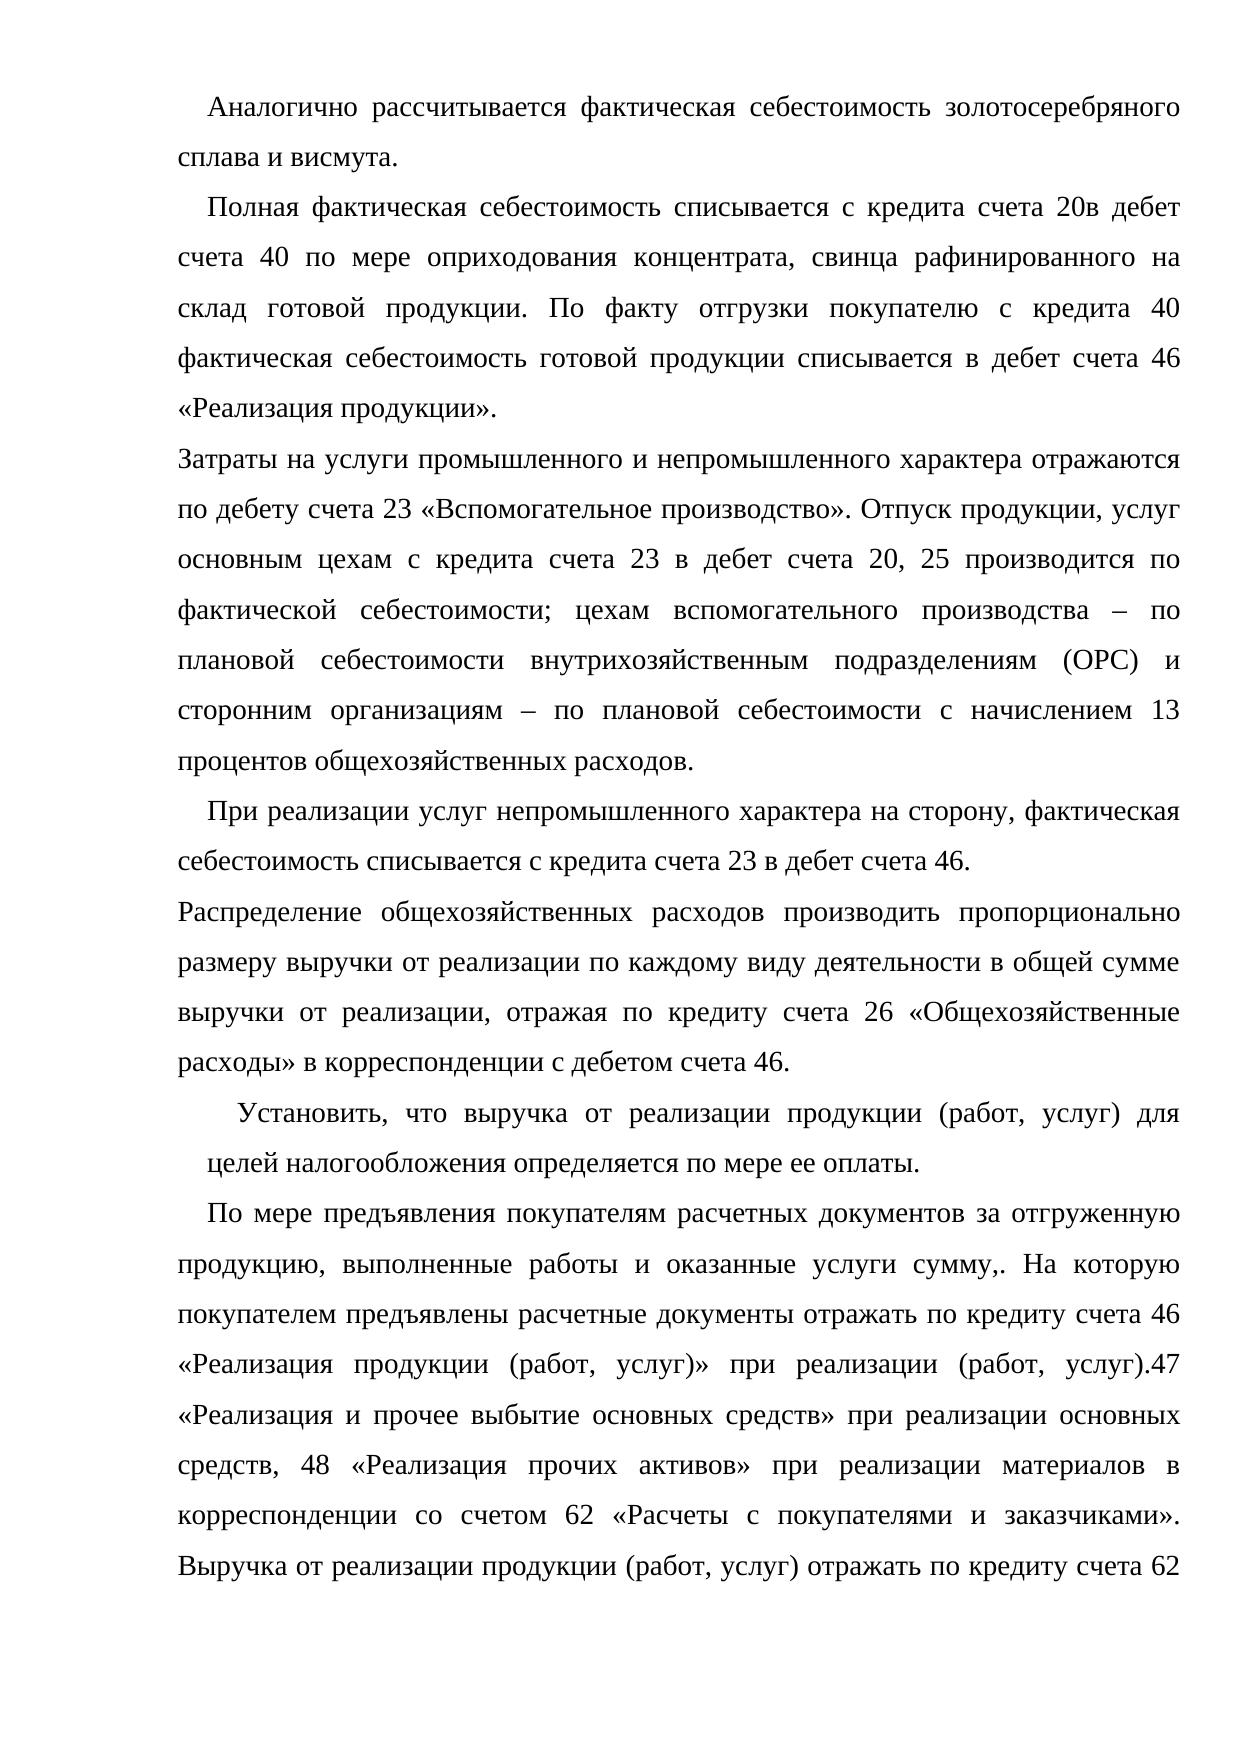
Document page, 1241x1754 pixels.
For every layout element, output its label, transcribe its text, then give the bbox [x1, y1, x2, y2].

text Аналогично рассчитывается фактическая себестоимость золотосеребряного сплава и висмута. [177, 89, 1181, 172]
text Затраты на услуги промышленного и непромышленного характера отражаются по дебету счета 23 «Вспомогательное производство». Отпуск продукции, услуг основным цехам с кредита счета 23 в дебет счета 20, 25 производится по фактической себестоимости; цехам вспомогательного производства – по плановой себестоимости внутрихозяйственным подразделениям (ОРС) и сторонним организациям – по плановой себестоимости с начислением 13 процентов общехозяйственных расходов. [177, 441, 1181, 776]
text Установить, что выручка от реализации продукции (работ, услуг) для целей налогообложения определяется по мере ее оплаты. [207, 1095, 1181, 1179]
text Распределение общехозяйственных расходов производить пропорционально размеру выручки от реализации по каждому виду деятельности в общей сумме выручки от реализации, отражая по кредиту счета 26 «Общехозяйственные расходы» в корреспонденции с дебетом счета 46. [177, 894, 1181, 1078]
text При реализации услуг непромышленного характера на сторону, фактическая себестоимость списывается с кредита счета 23 в дебет счета 46. [177, 793, 1181, 877]
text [177, 1196, 1181, 1581]
text Полная фактическая себестоимость списывается с кредита счета 20в дебет счета 40 по мере оприходования концентрата, свинца рафинированного на склад готовой продукции. По факту отгрузки покупателю с кредита 40 фактическая себестоимость готовой продукции списывается в дебет счета 46 «Реализация продукции». [177, 189, 1181, 424]
